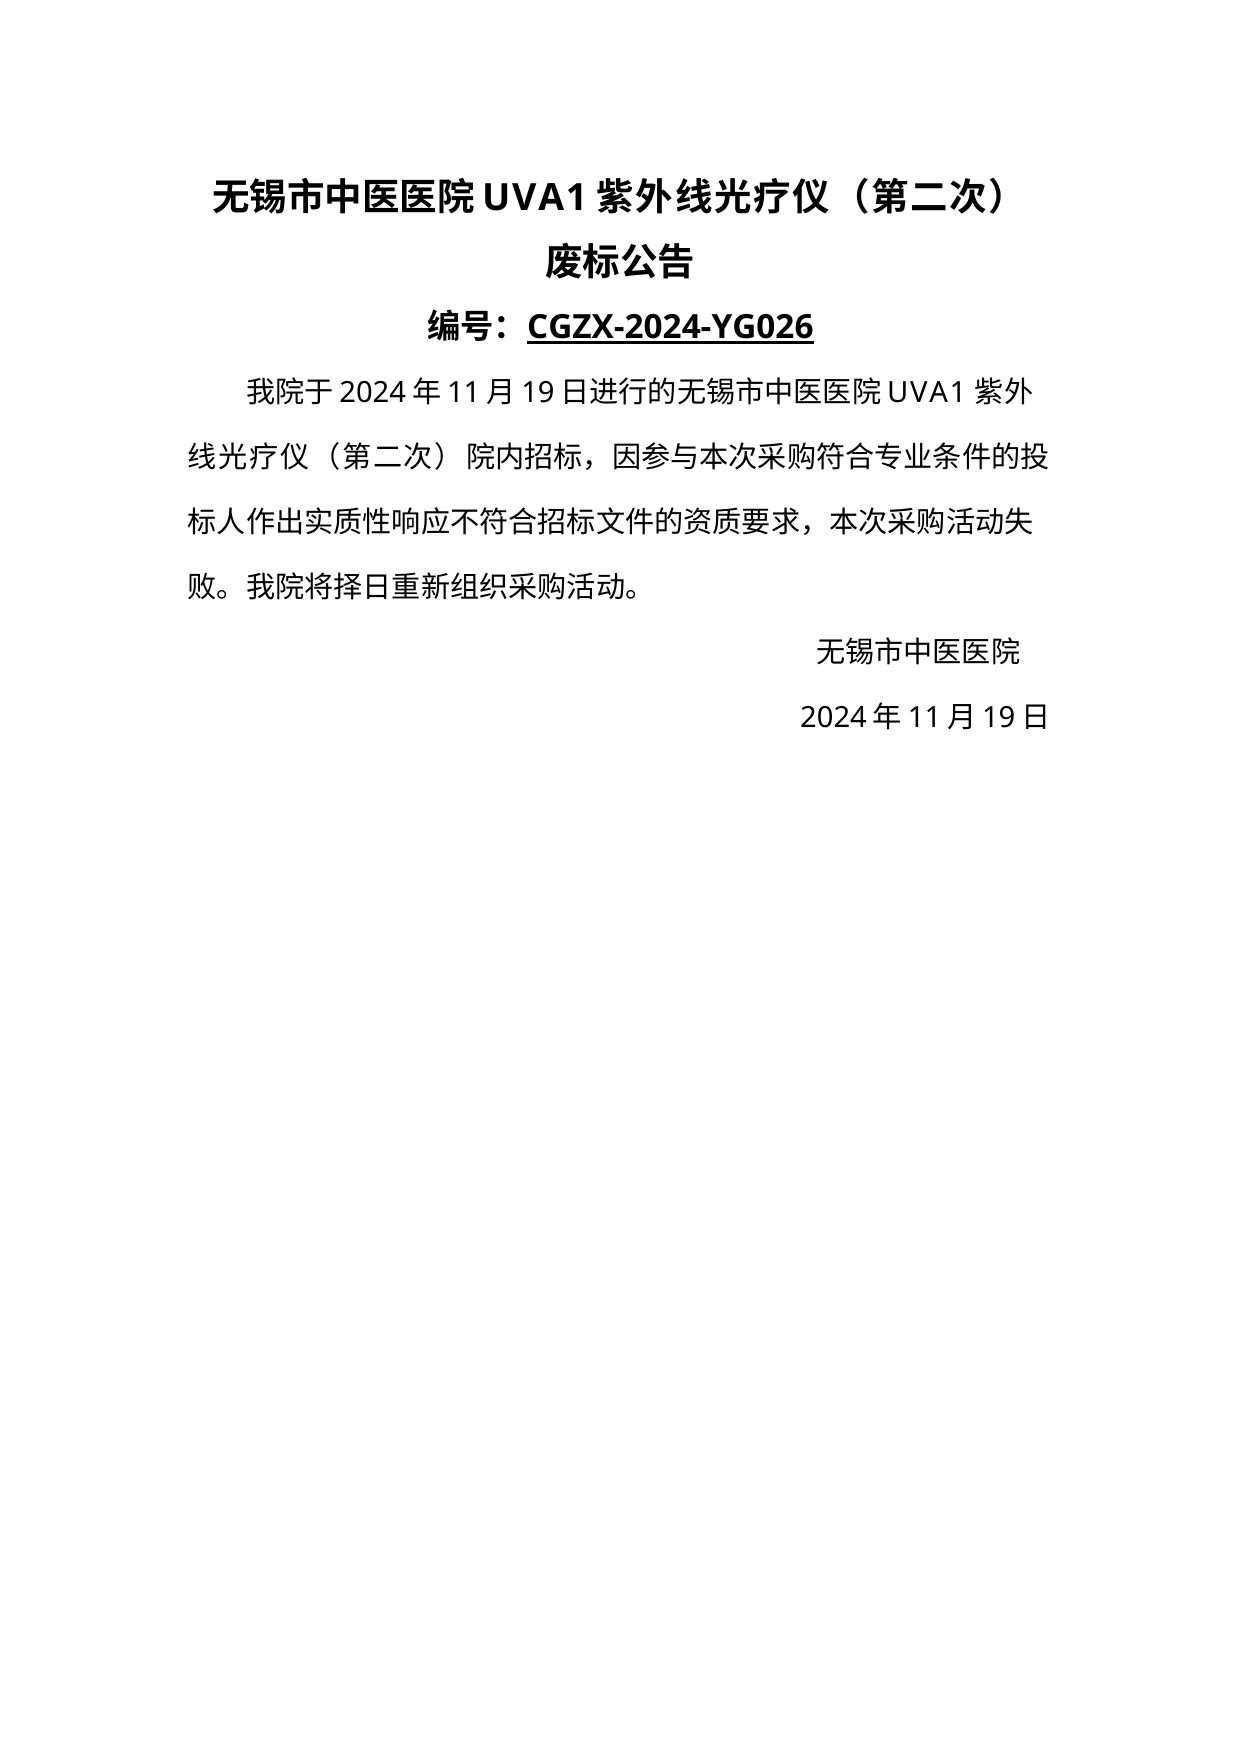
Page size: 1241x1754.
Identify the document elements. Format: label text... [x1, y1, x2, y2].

text 我院于2024年11月19日进行的无锡市中医医院UVA1紫外线光疗仪（第二次）院内招标，因参与本次采购符合专业条件的投标人作出实质性响应不符合招标文件的资质要求，本次采购活动失败。我院将择日重新组织采购活动。 [187, 357, 1053, 617]
text 无锡市中医医院UVA1紫外线光疗仪（第二次） [187, 162, 1053, 227]
text 2024年11月19日 [187, 682, 1053, 747]
text 无锡市中医医院 [187, 617, 1020, 682]
text 编号：CGZX-2024-YG026 [187, 292, 1053, 357]
text 废标公告 [187, 227, 1053, 292]
